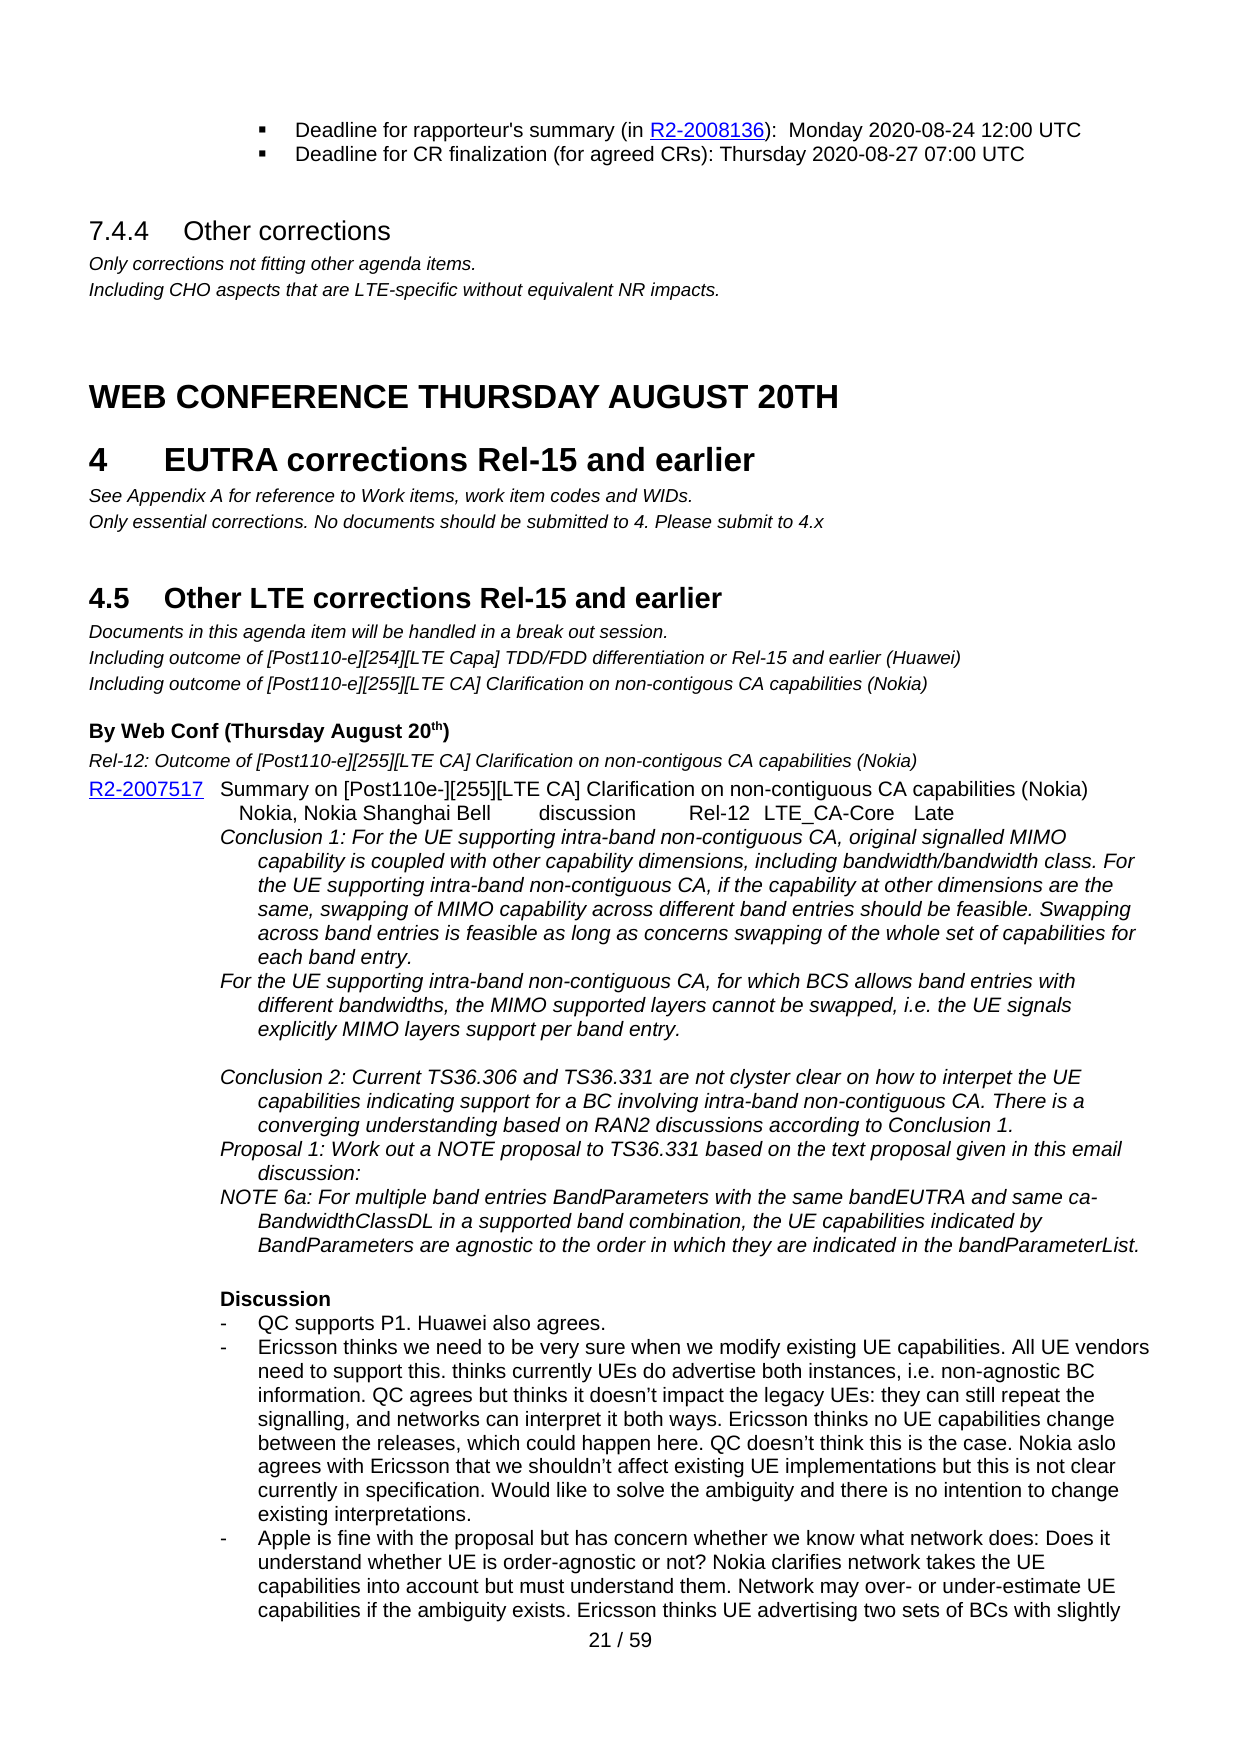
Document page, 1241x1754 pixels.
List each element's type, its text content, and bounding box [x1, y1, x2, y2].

text For the UE supporting intra-band non-contiguous CA, for which BCS allows band entries with different bandwidths, the MIMO supported layers cannot be swapped, i.e. the UE signals explicitly MIMO layers support per band entry. [220, 969, 1152, 1041]
text Including outcome of [Post110-e][254][LTE Capa] TDD/FDD differentiation or Rel-15 and earlier (Huawei) [89, 647, 1152, 668]
text Proposal 1: Work out a NOTE proposal to TS36.331 based on the text proposal given in this email discussion: [220, 1137, 1152, 1184]
text Documents in this agenda item will be handled in a break out session. [89, 621, 1152, 643]
text Conclusion 1: For the UE supporting intra-band non-contiguous CA, original signalled MIMO capability is coupled with other capability dimensions, including bandwidth/bandwidth class. For the UE supporting intra-band non-contiguous CA, if the capability at other dimensions are the same, swapping of MIMO capability across different band entries should be feasible. Swapping across band entries is feasible as long as concerns swapping of the whole set of capabilities for each band entry. [220, 825, 1152, 969]
subtitle 4 EUTRA corrections Rel-15 and earlier [89, 441, 1152, 479]
text Including CHO aspects that are LTE-specific without equivalent NR impacts. [89, 278, 1152, 300]
list Deadline for CR finalization (for agreed CRs): Thursday 2020-08-27 07:00 UTC [257, 142, 1152, 166]
text Only essential corrections. No documents should be submitted to 4. Please submit to 4.x [89, 511, 1152, 532]
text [220, 1526, 1152, 1622]
subtitle WEB CONFERENCE THURSDAY AUGUST 20TH [89, 377, 1152, 416]
text By Web Conf (Thursday August 20th) [89, 719, 1152, 743]
text See Appendix A for reference to Work items, work item codes and WIDs. [89, 485, 1152, 507]
text - Ericsson thinks we need to be very sure when we modify existing UE capabilities. All UE vendors need to support this. thinks currently UEs do advertise both instances, i.e. non-agnostic BC information. QC agrees but thinks it doesn’t impact the legacy UEs: they can still repeat the signalling, and networks can interpret it both ways. Ericsson thinks no UE capabilities change between the releases, which could happen here. QC doesn’t think this is the case. Nokia aslo agrees with Ericsson that we shouldn’t affect existing UE implementations but this is not clear currently in specification. Would like to solve the ambiguity and there is no intention to change existing interpretations. [220, 1334, 1152, 1526]
text Only corrections not fitting other agenda items. [89, 253, 1152, 274]
text Including outcome of [Post110-e][255][LTE CA] Clarification on non-contigous CA capabilities (Nokia) [89, 673, 1152, 694]
text Conclusion 2: Current TS36.306 and TS36.331 are not clyster clear on how to interpet the UE capabilities indicating support for a BC involving intra-band non-contiguous CA. There is a converging understanding based on RAN2 discussions according to Conclusion 1. [220, 1065, 1152, 1137]
title R2-2007517 Summary on [Post110e-][255][LTE CA] Clarification on non-contiguous CA capabilities (Nokia) Nokia, Nokia Shanghai Bell discussion Rel-12 LTE_CA-Core Late [89, 777, 1152, 825]
subtitle 7.4.4 Other corrections [89, 215, 1152, 246]
text - QC supports P1. Huawei also agrees. [220, 1311, 1152, 1334]
list Deadline for rapporteur's summary (in R2-2008136): Monday 2020-08-24 12:00 UTC [257, 118, 1152, 142]
subtitle 4.5 Other LTE corrections Rel-15 and earlier [89, 581, 1152, 615]
text Rel-12: Outcome of [Post110-e][255][LTE CA] Clarification on non-contigous CA capabilities (Nokia) [89, 749, 1152, 771]
text Discussion [220, 1287, 1152, 1311]
